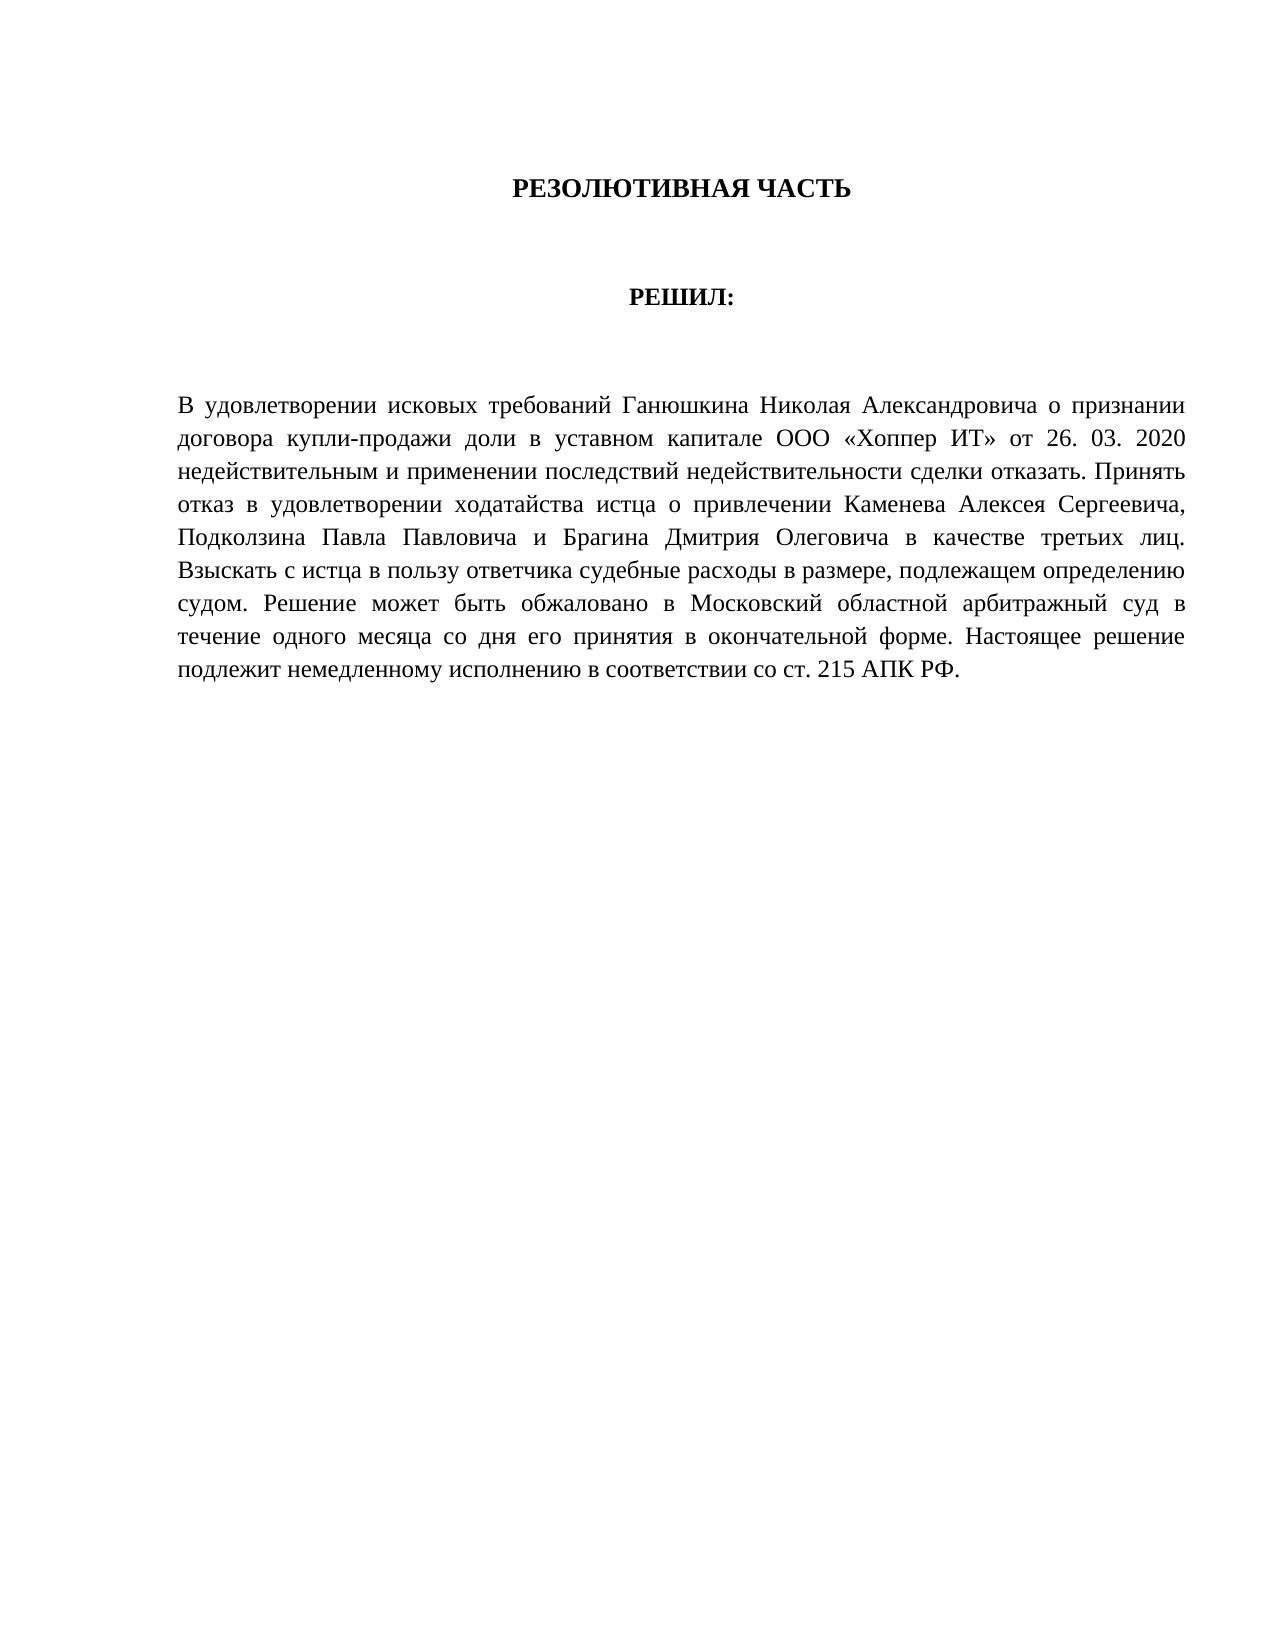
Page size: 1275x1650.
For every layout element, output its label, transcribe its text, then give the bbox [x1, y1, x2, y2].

text В удовлетворении исковых требований Ганюшкина Николая Александровича о признании договора купли-продажи доли в уставном капитале ООО «Хоппер ИТ» от 26. 03. 2020 недействительным и применении последствий недействительности сделки отказать. Принять отказ в удовлетворении ходатайства истца о привлечении Каменева Алексея Сергеевича, Подколзина Павла Павловича и Брагина Дмитрия Олеговича в качестве третьих лиц. Взыскать с истца в пользу ответчика судебные расходы в размере, подлежащем определению судом. Решение может быть обжаловано в Московский областной арбитражный суд в течение одного месяца со дня его принятия в окончательной форме. Настоящее решение подлежит немедленному исполнению в соответствии со ст. 215 АПК РФ. [177, 390, 1186, 683]
text РЕШИЛ: [177, 282, 1186, 311]
text РЕЗОЛЮТИВНАЯ ЧАСТЬ [177, 172, 1186, 203]
